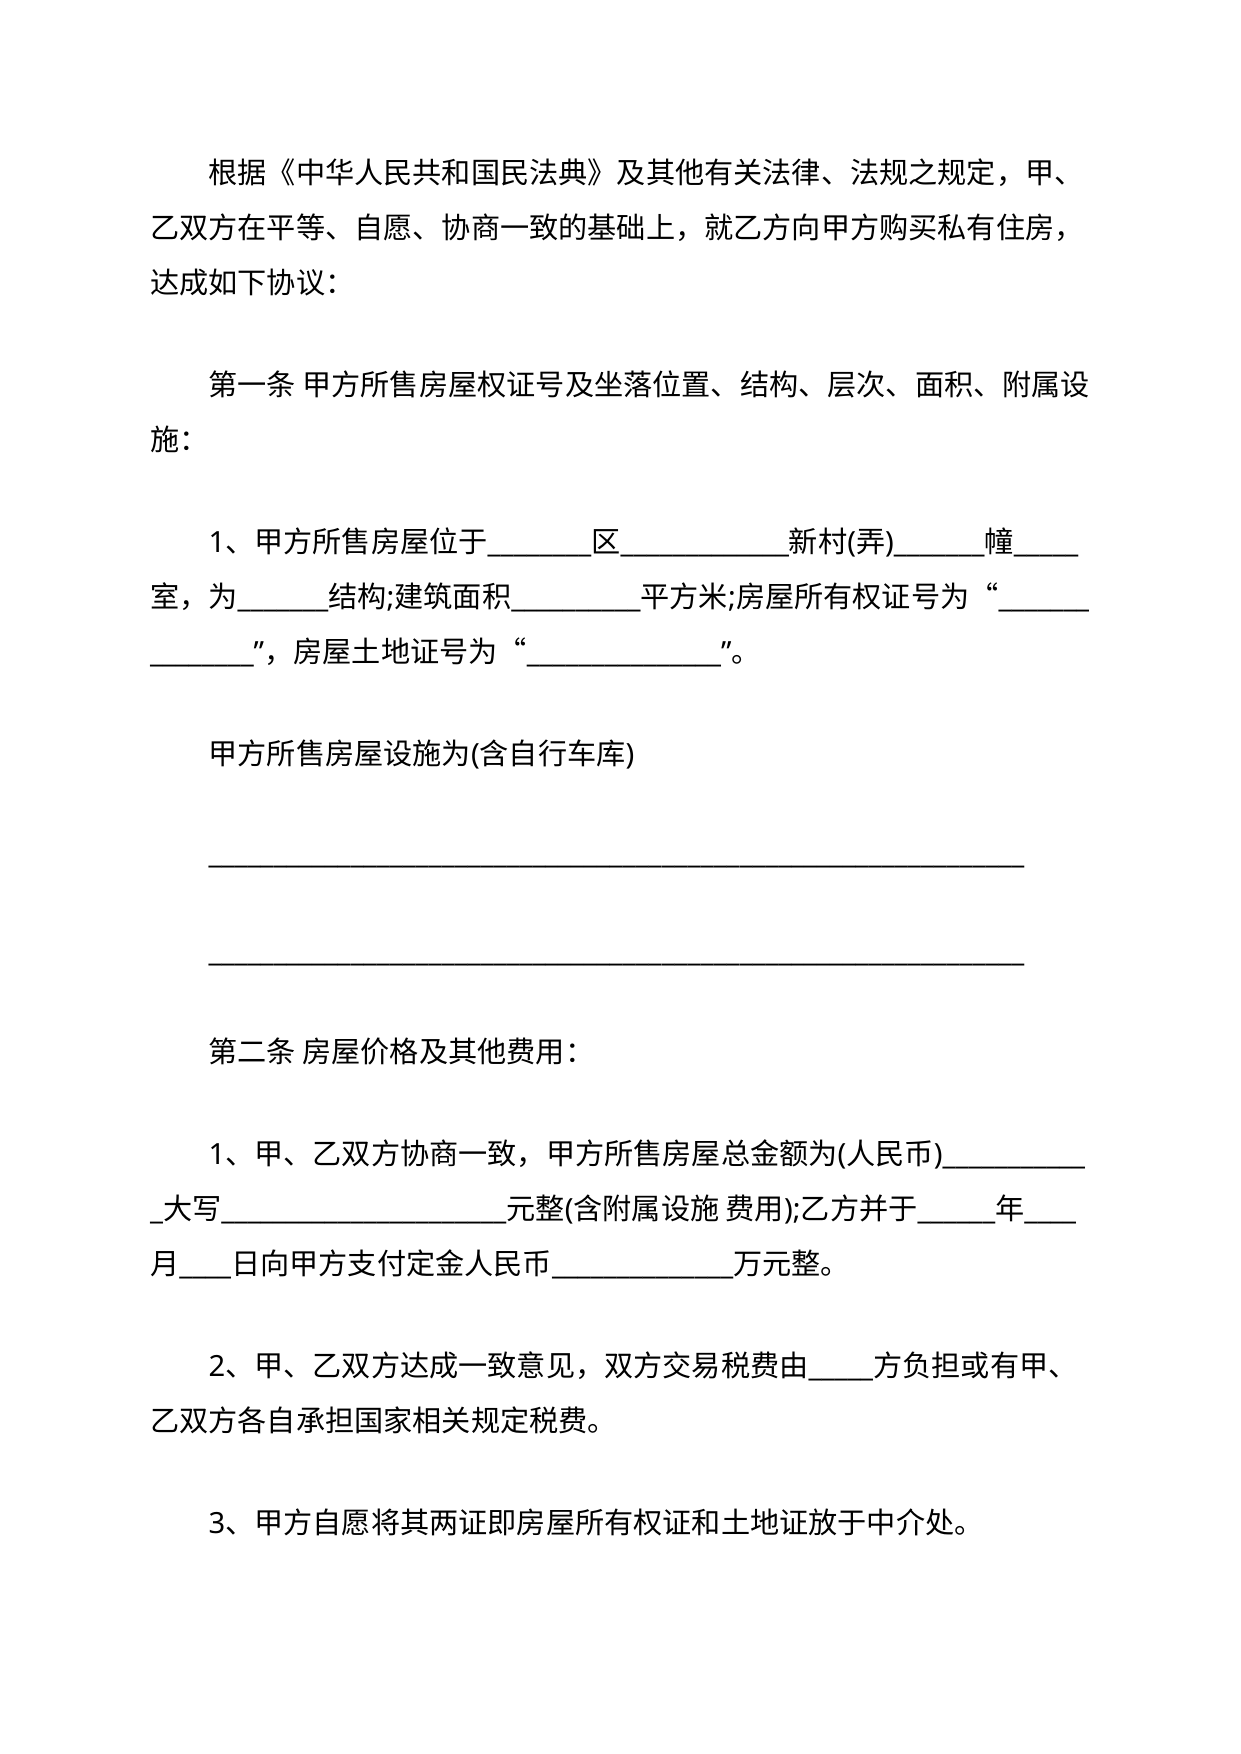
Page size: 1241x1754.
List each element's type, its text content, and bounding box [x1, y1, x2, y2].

text 2、甲、乙双方达成一致意见，双方交易税费由_____方负担或有甲、乙双方各自承担国家相关规定税费。 [150, 1343, 1090, 1440]
text 第一条 甲方所售房屋权证号及坐落位置、结构、层次、面积、附属设施： [150, 362, 1090, 459]
text 1、甲方所售房屋位于________区_____________新村(弄)_______幢_____室，为_______结构;建筑面积__________平方米;房屋所有权证号为“_______________”，房屋土地证号为“_______________”。 [150, 518, 1090, 671]
text 第二条 房屋价格及其他费用： [150, 1029, 1090, 1071]
text _______________________________________________________________ [150, 931, 1090, 970]
text 根据《中华人民共和国民法典》及其他有关法律、法规之规定，甲、乙双方在平等、自愿、协商一致的基础上，就乙方向甲方购买私有住房，达成如下协议： [150, 150, 1090, 302]
text 1、甲、乙双方协商一致，甲方所售房屋总金额为(人民币)____________大写______________________元整(含附属设施 费用);乙方并于______年____月____日向甲方支付定金人民币______________万元整。 [150, 1131, 1090, 1283]
text 3、甲方自愿将其两证即房屋所有权证和土地证放于中介处。 [150, 1499, 1090, 1542]
text 甲方所售房屋设施为(含自行车库) [150, 730, 1090, 773]
text _______________________________________________________________ [150, 832, 1090, 872]
